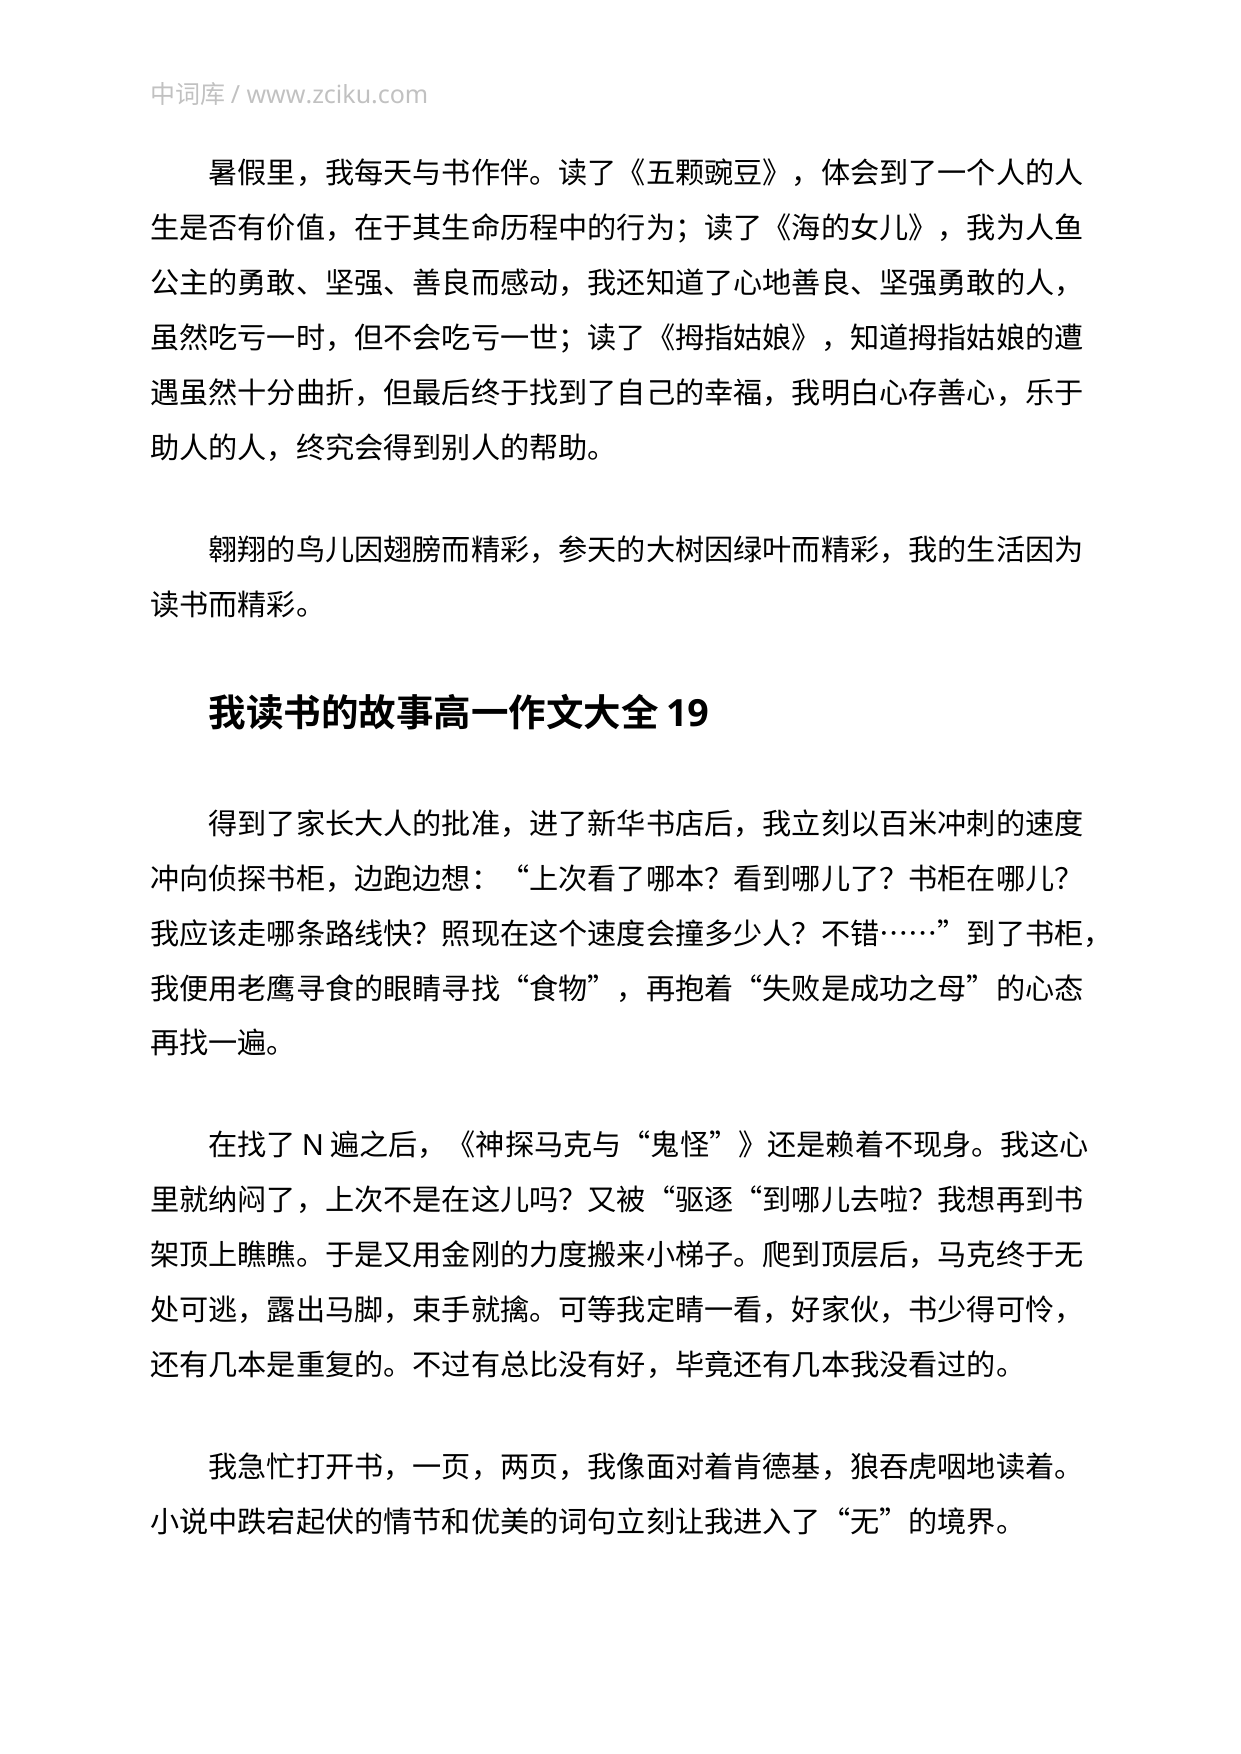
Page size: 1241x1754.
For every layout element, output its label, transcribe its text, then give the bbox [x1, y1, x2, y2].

text 我急忙打开书，一页，两页，我像面对着肯德基，狼吞虎咽地读着。小说中跌宕起伏的情节和优美的词句立刻让我进入了“无”的境界。 [150, 1443, 1090, 1541]
text 翱翔的鸟儿因翅膀而精彩，参天的大树因绿叶而精彩，我的生活因为读书而精彩。 [150, 526, 1090, 623]
text 在找了N遍之后，《神探马克与“鬼怪”》还是赖着不现身。我这心里就纳闷了，上次不是在这儿吗？又被“驱逐“到哪儿去啦？我想再到书架顶上瞧瞧。于是又用金刚的力度搬来小梯子。爬到顶层后，马克终于无处可逃，露出马脚，束手就擒。可等我定睛一看，好家伙，书少得可怜，还有几本是重复的。不过有总比没有好，毕竟还有几本我没看过的。 [150, 1122, 1090, 1384]
text 我读书的故事高一作文大全19 [150, 683, 1090, 737]
text 暑假里，我每天与书作伴。读了《五颗豌豆》，体会到了一个人的人生是否有价值，在于其生命历程中的行为；读了《海的女儿》，我为人鱼公主的勇敢、坚强、善良而感动，我还知道了心地善良、坚强勇敢的人，虽然吃亏一时，但不会吃亏一世；读了《拇指姑娘》，知道拇指姑娘的遭遇虽然十分曲折，但最后终于找到了自己的幸福，我明白心存善心，乐于助人的人，终究会得到别人的帮助。 [150, 150, 1090, 467]
text 得到了家长大人的批准，进了新华书店后，我立刻以百米冲刺的速度冲向侦探书柜，边跑边想：“上次看了哪本？看到哪儿了？书柜在哪儿？我应该走哪条路线快？照现在这个速度会撞多少人？不错……”到了书柜，我便用老鹰寻食的眼睛寻找“食物”，再抱着“失败是成功之母”的心态再找一遍。 [150, 801, 1090, 1062]
